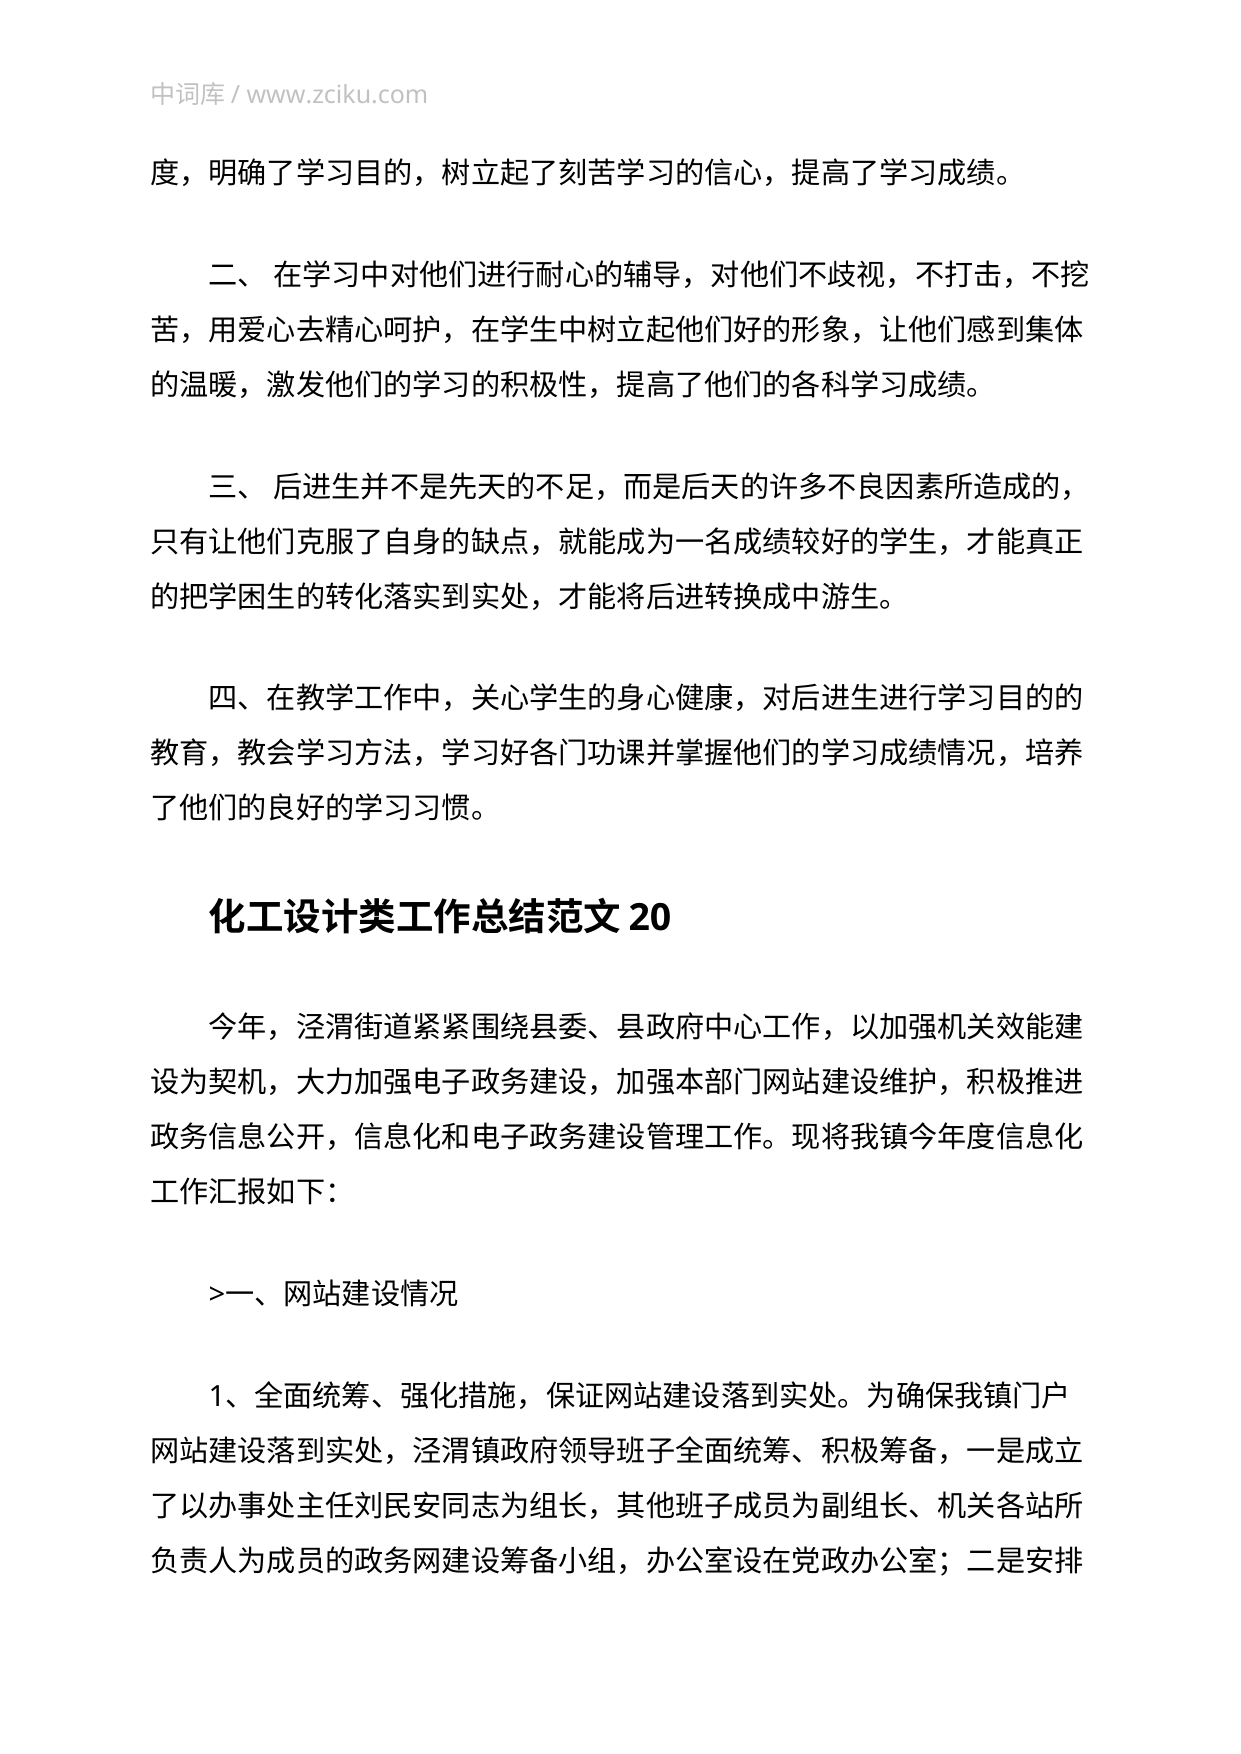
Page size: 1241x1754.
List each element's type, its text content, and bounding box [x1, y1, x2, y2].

text 三、 后进生并不是先天的不足，而是后天的许多不良因素所造成的，只有让他们克服了自身的缺点，就能成为一名成绩较好的学生，才能真正的把学困生的转化落实到实处，才能将后进转换成中游生。 [150, 463, 1090, 615]
text >一、网站建设情况 [150, 1271, 1090, 1313]
text 化工设计类工作总结范文20 [150, 886, 1090, 941]
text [150, 150, 1090, 192]
text 今年，泾渭街道紧紧围绕县委、县政府中心工作，以加强机关效能建设为契机，大力加强电子政务建设，加强本部门网站建设维护，积极推进政务信息公开，信息化和电子政务建设管理工作。现将我镇今年度信息化工作汇报如下： [150, 1004, 1090, 1211]
text 四、在教学工作中，关心学生的身心健康，对后进生进行学习目的的教育，教会学习方法，学习好各门功课并掌握他们的学习成绩情况，培养了他们的良好的学习习惯。 [150, 675, 1090, 827]
text 二、 在学习中对他们进行耐心的辅导，对他们不歧视，不打击，不挖苦，用爱心去精心呵护，在学生中树立起他们好的形象，让他们感到集体的温暖，激发他们的学习的积极性，提高了他们的各科学习成绩。 [150, 252, 1090, 404]
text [150, 1372, 1090, 1579]
